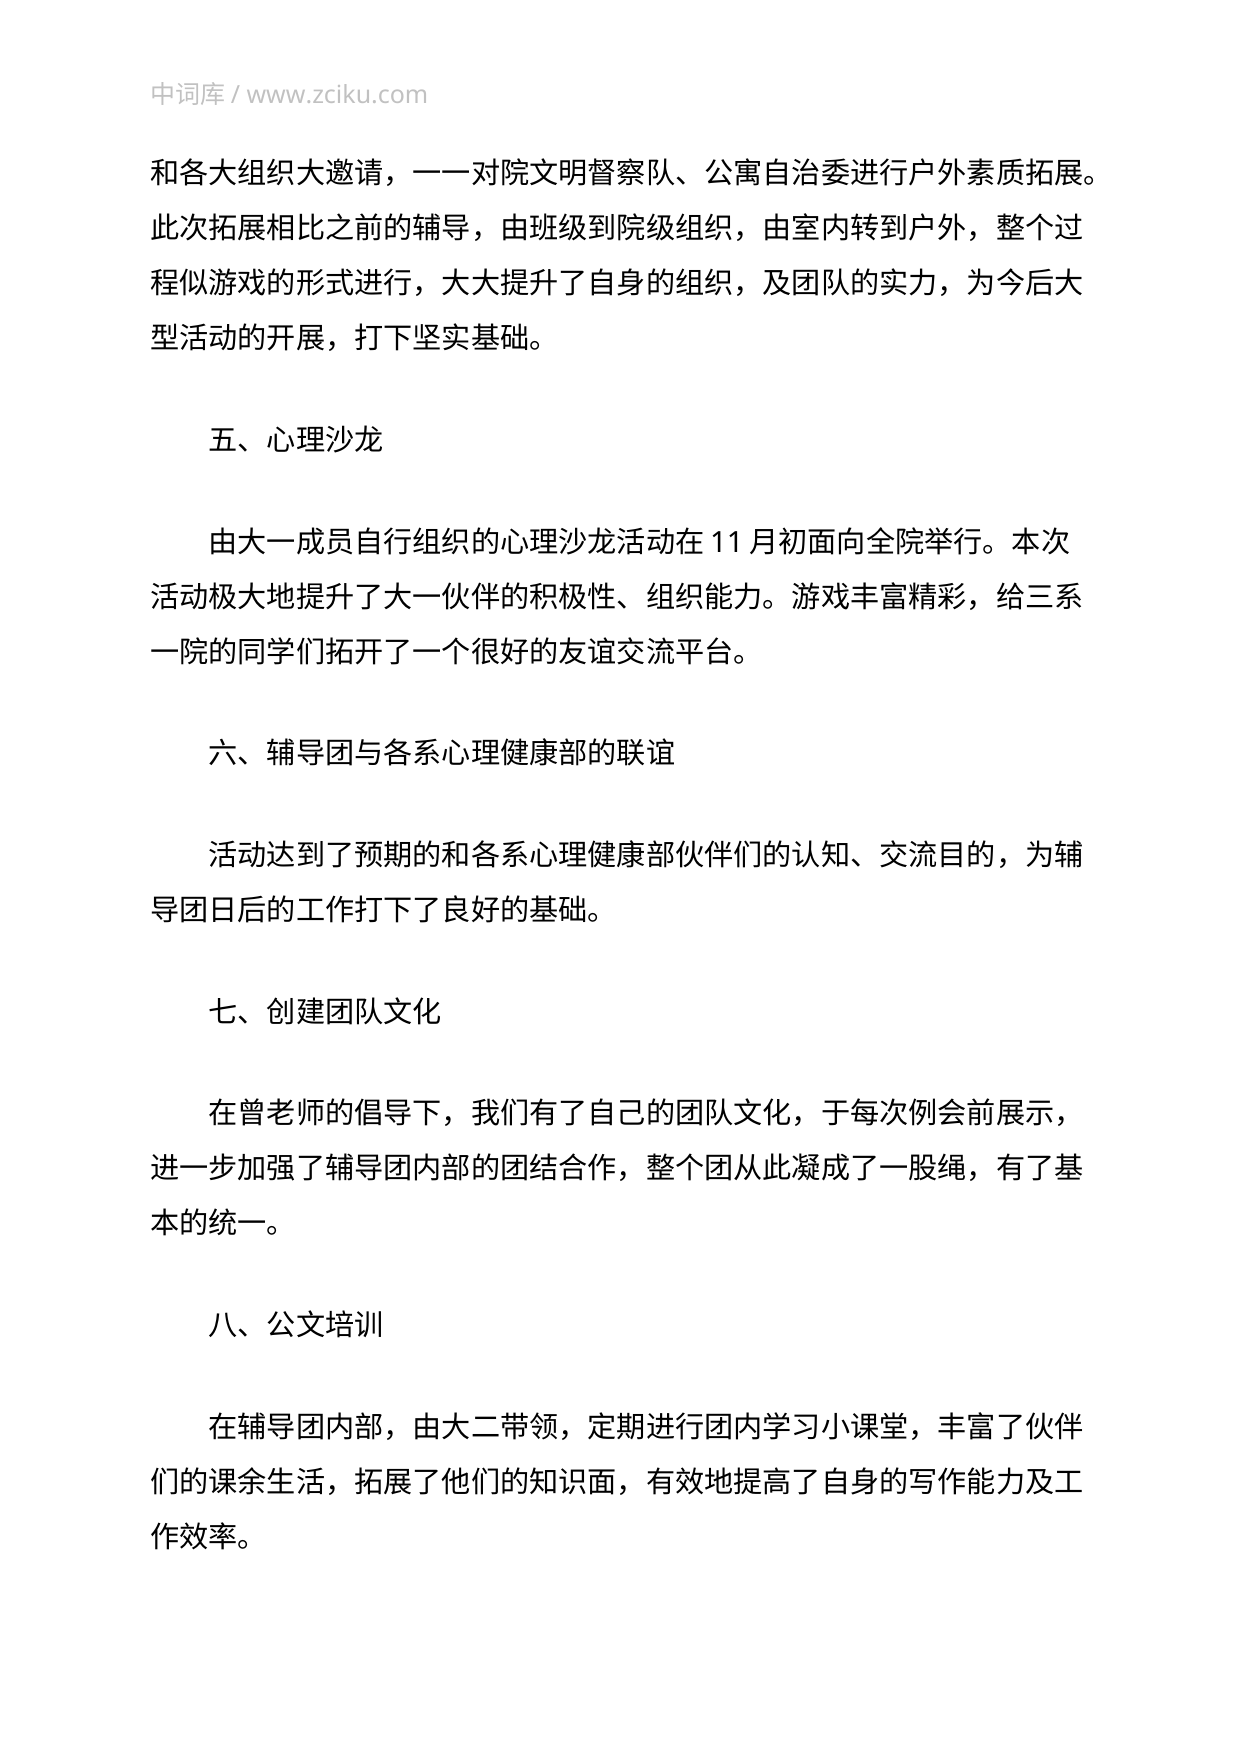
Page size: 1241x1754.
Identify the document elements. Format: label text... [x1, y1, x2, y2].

text 在辅导团内部，由大二带领，定期进行团内学习小课堂，丰富了伙伴们的课余生活，拓展了他们的知识面，有效地提高了自身的写作能力及工作效率。 [150, 1403, 1090, 1556]
text 七、创建团队文化 [150, 988, 1090, 1031]
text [150, 150, 1090, 357]
text 在曾老师的倡导下，我们有了自己的团队文化，于每次例会前展示，进一步加强了辅导团内部的团结合作，整个团从此凝成了一股绳，有了基本的统一。 [150, 1090, 1090, 1242]
text 八、公文培训 [150, 1302, 1090, 1344]
text 六、辅导团与各系心理健康部的联谊 [150, 730, 1090, 772]
text 活动达到了预期的和各系心理健康部伙伴们的认知、交流目的，为辅导团日后的工作打下了良好的基础。 [150, 832, 1090, 929]
text 由大一成员自行组织的心理沙龙活动在11月初面向全院举行。本次活动极大地提升了大一伙伴的积极性、组织能力。游戏丰富精彩，给三系一院的同学们拓开了一个很好的友谊交流平台。 [150, 518, 1090, 670]
text 五、心理沙龙 [150, 416, 1090, 459]
